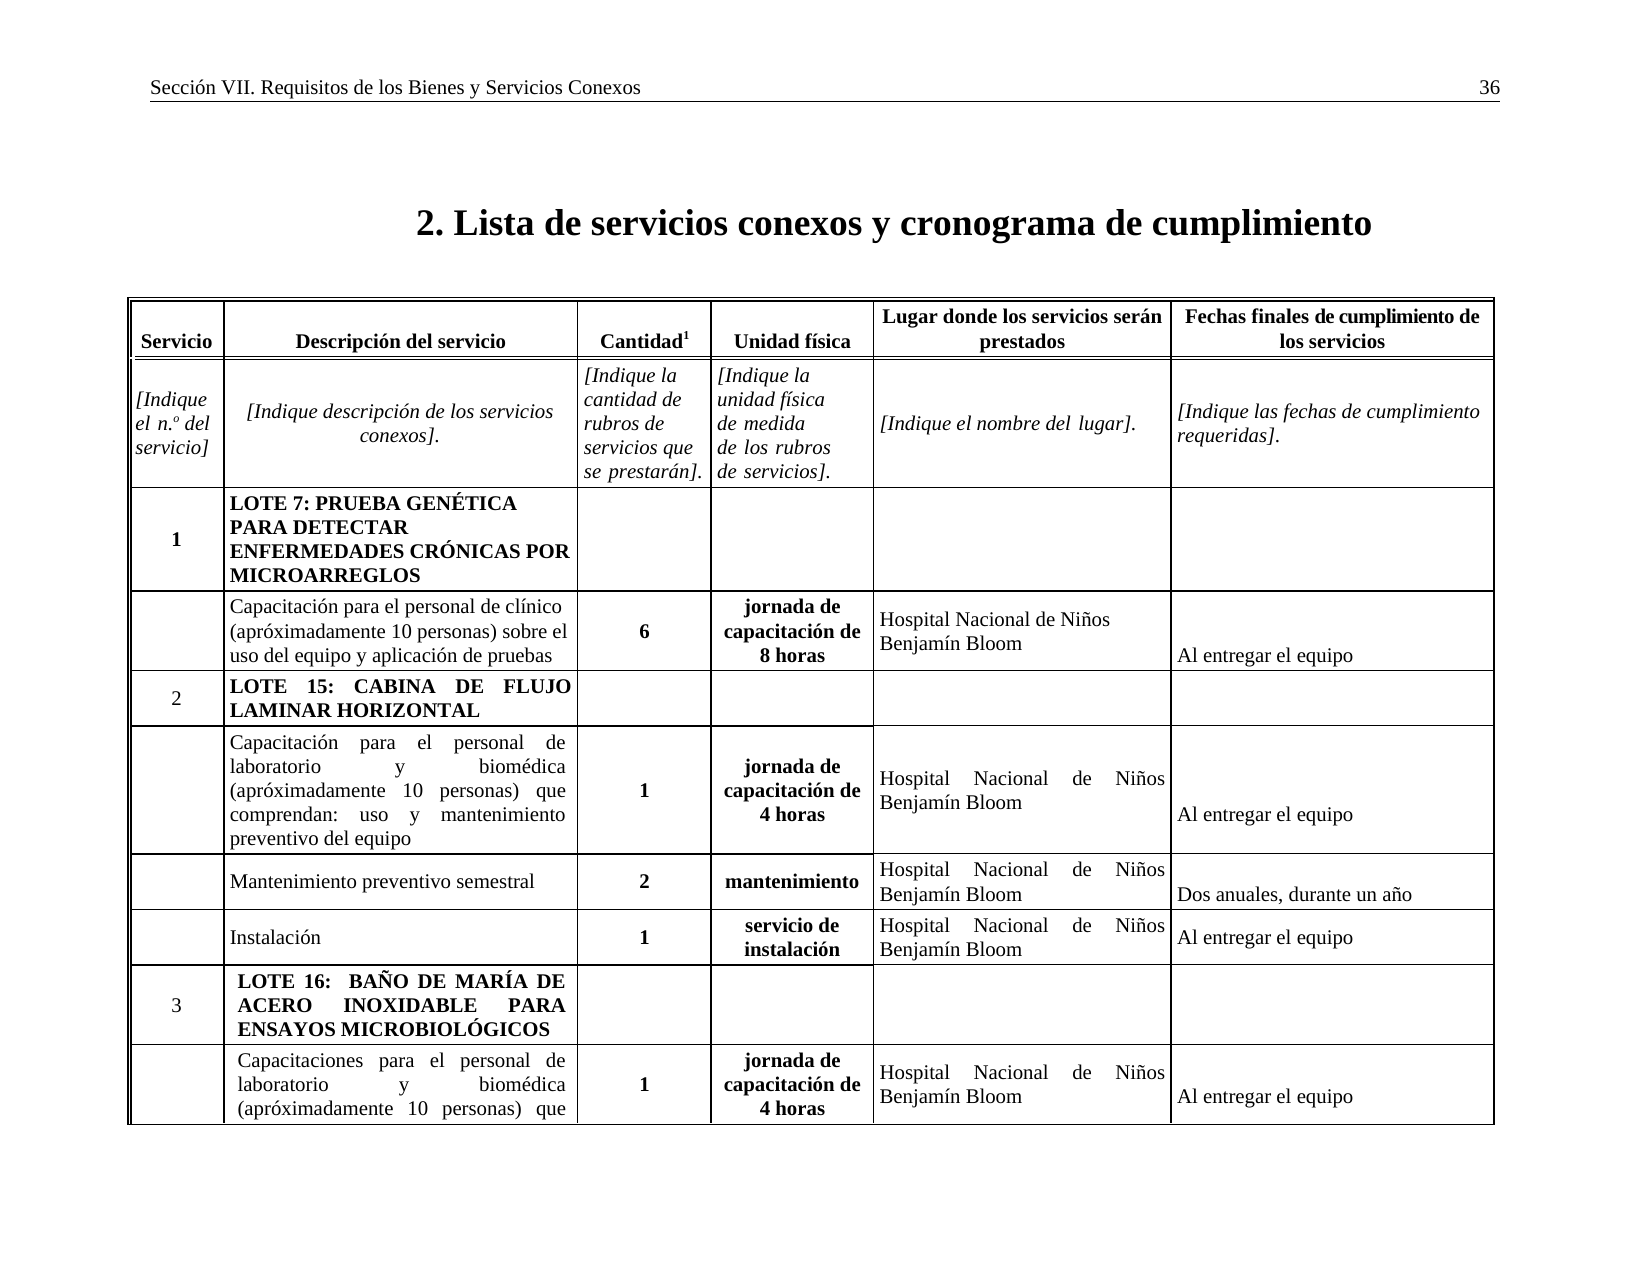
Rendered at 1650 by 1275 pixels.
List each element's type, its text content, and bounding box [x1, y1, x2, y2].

table_cell 1 [578, 1045, 710, 1123]
list Lista de servicios conexos y cronograma de cumplimiento [416, 200, 1500, 243]
table_cell [712, 671, 873, 725]
table_cell [Indique la cantidad de rubros de servicios que se prestarán]. [578, 360, 710, 486]
table_cell [132, 855, 223, 908]
table_cell [578, 488, 710, 590]
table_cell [225, 1045, 577, 1123]
table_header Fechas finales de cumplimiento de los servicios [1172, 302, 1493, 356]
table_cell Instalación [225, 910, 577, 964]
table_cell [874, 488, 1170, 590]
table_cell [132, 727, 223, 853]
table_cell 2 [578, 855, 710, 908]
table_cell [1172, 488, 1493, 590]
table_cell 3 [132, 966, 223, 1044]
table_cell Hospital Nacional de Niños Benjamín Bloom [874, 592, 1170, 669]
table_cell Capacitación para el personal de laboratorio y biomédica (apróximadamente 10 personas) que comprendan: uso y mantenimiento preventivo del equipo [225, 727, 577, 853]
table_cell 1 [132, 488, 223, 590]
table_cell [132, 910, 223, 964]
table_header Servicio [132, 302, 223, 356]
table_cell 2 [132, 671, 223, 725]
table_cell [578, 966, 710, 1044]
table_cell [132, 1045, 223, 1123]
table_cell 1 [578, 727, 710, 853]
table_cell [1172, 965, 1493, 1044]
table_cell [1172, 1045, 1493, 1123]
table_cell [712, 1045, 873, 1123]
table_cell mantenimiento [712, 855, 873, 908]
table_header Unidad física [712, 302, 873, 356]
table_cell Al entregar el equipo [1172, 592, 1493, 669]
table_cell [578, 671, 710, 725]
table_cell jornada de capacitación de 4 horas [712, 727, 873, 853]
table_cell [Indique descripción de los servicios conexos]. [225, 360, 577, 486]
table_cell [Indique el n.o del servicio] [129, 356, 223, 486]
table_cell 1 [578, 910, 710, 964]
table_cell Mantenimiento preventivo semestral [225, 855, 577, 908]
table_header Descripción del servicio [225, 302, 577, 356]
table_cell [874, 965, 1170, 1044]
table_cell [712, 966, 873, 1044]
table_cell [132, 592, 223, 669]
table_cell LOTE 16: BAÑO DE MARÍA DE ACERO INOXIDABLE PARA ENSAYOS MICROBIOLÓGICOS [225, 966, 577, 1044]
table_cell Hospital Nacional de Niños Benjamín Bloom [874, 726, 1170, 853]
table_cell [Indique el nombre del lugar]. [874, 360, 1170, 486]
table_header Cantidad1 [578, 302, 710, 356]
table_cell Al entregar el equipo [1172, 726, 1493, 853]
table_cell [874, 1045, 1170, 1123]
table_header Lugar donde los servicios serán prestados [874, 302, 1170, 356]
table_cell [Indique la unidad física de medida de los rubros de servicios]. [712, 360, 873, 486]
table_cell Al entregar el equipo [1172, 910, 1493, 964]
table_cell LOTE 15: CABINA DE FLUJO LAMINAR HORIZONTAL [225, 671, 577, 725]
table_cell 6 [578, 592, 710, 669]
table_cell servicio de instalación [712, 910, 873, 964]
table_cell jornada de capacitación de 8 horas [712, 592, 873, 669]
table_cell Hospital Nacional de Niños Benjamín Bloom [874, 854, 1170, 908]
table_cell [1172, 671, 1493, 725]
table_cell [712, 488, 873, 590]
table_cell [Indique las fechas de cumplimiento requeridas]. [1172, 360, 1493, 486]
table_cell Dos anuales, durante un año [1172, 854, 1493, 908]
table_cell LOTE 7: PRUEBA GENÉTICA PARA DETECTAR ENFERMEDADES CRÓNICAS POR MICROARREGLOS [225, 488, 577, 590]
table_cell Hospital Nacional de Niños Benjamín Bloom [874, 910, 1170, 964]
table_cell [874, 671, 1170, 725]
table_cell Capacitación para el personal de clínico (apróximadamente 10 personas) sobre el uso del equipo y aplicación de pruebas [225, 592, 577, 669]
